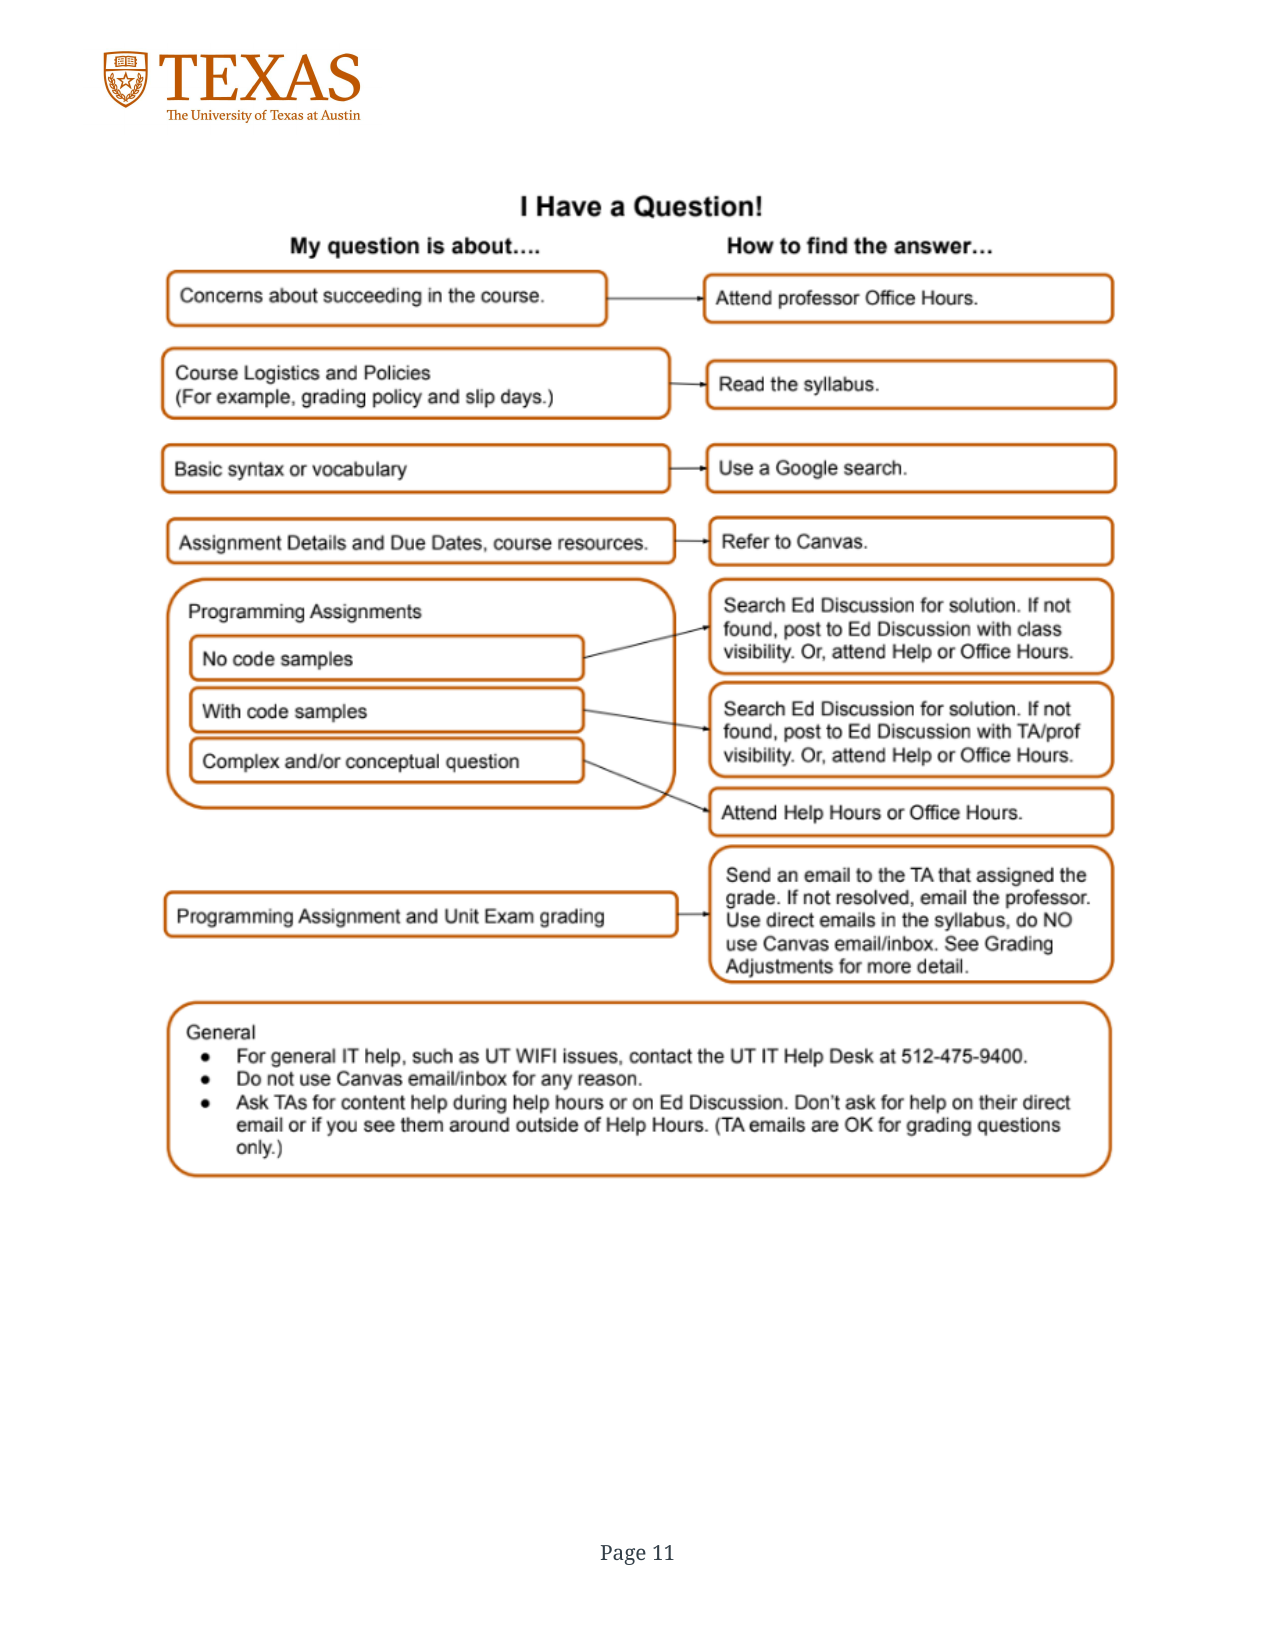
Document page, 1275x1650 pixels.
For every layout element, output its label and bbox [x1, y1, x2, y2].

picture [153, 184, 1122, 1179]
picture [82, 43, 382, 135]
